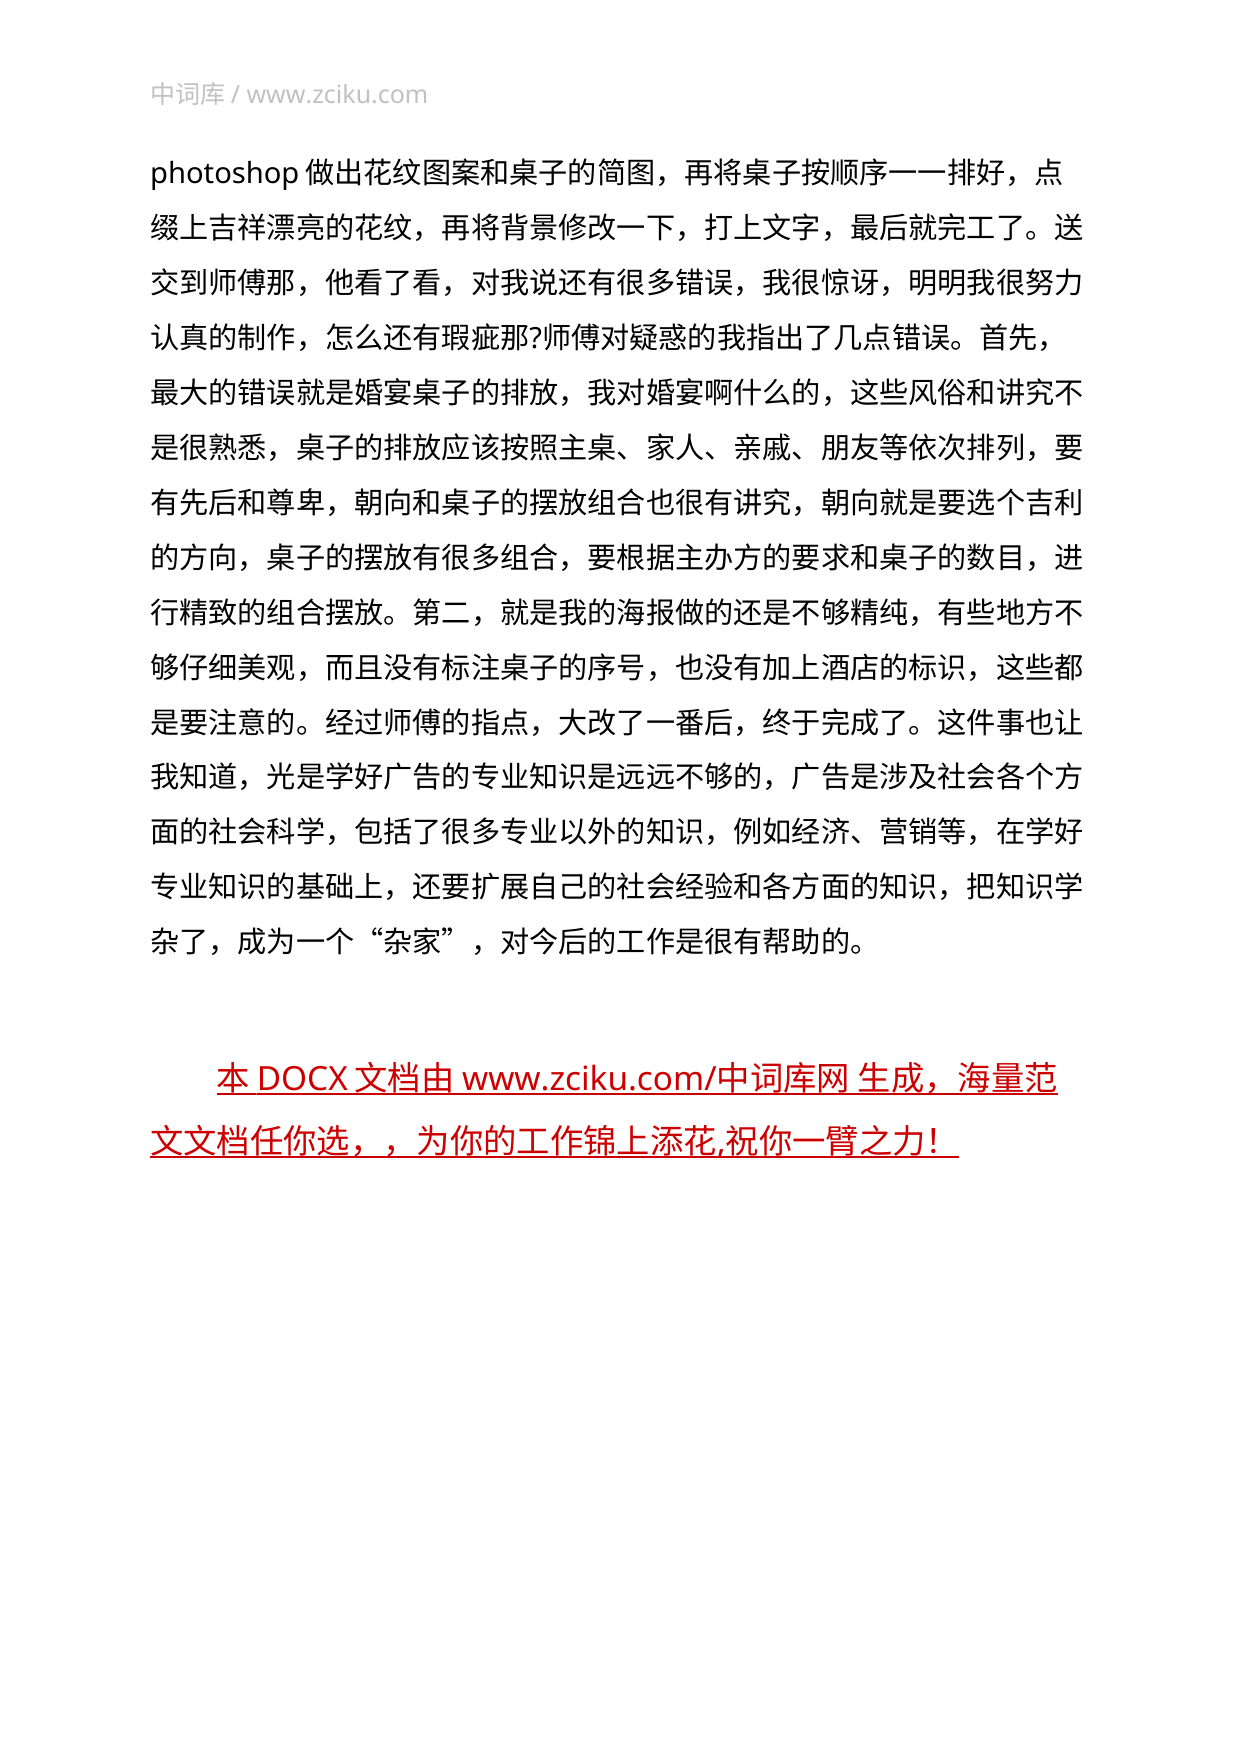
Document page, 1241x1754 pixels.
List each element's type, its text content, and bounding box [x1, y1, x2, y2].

text 本DOCX文档由 www.zciku.com/中词库网 生成，海量范文文档任你选，，为你的工作锦上添花,祝你一臂之力！ [150, 1052, 1090, 1163]
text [150, 150, 1090, 961]
